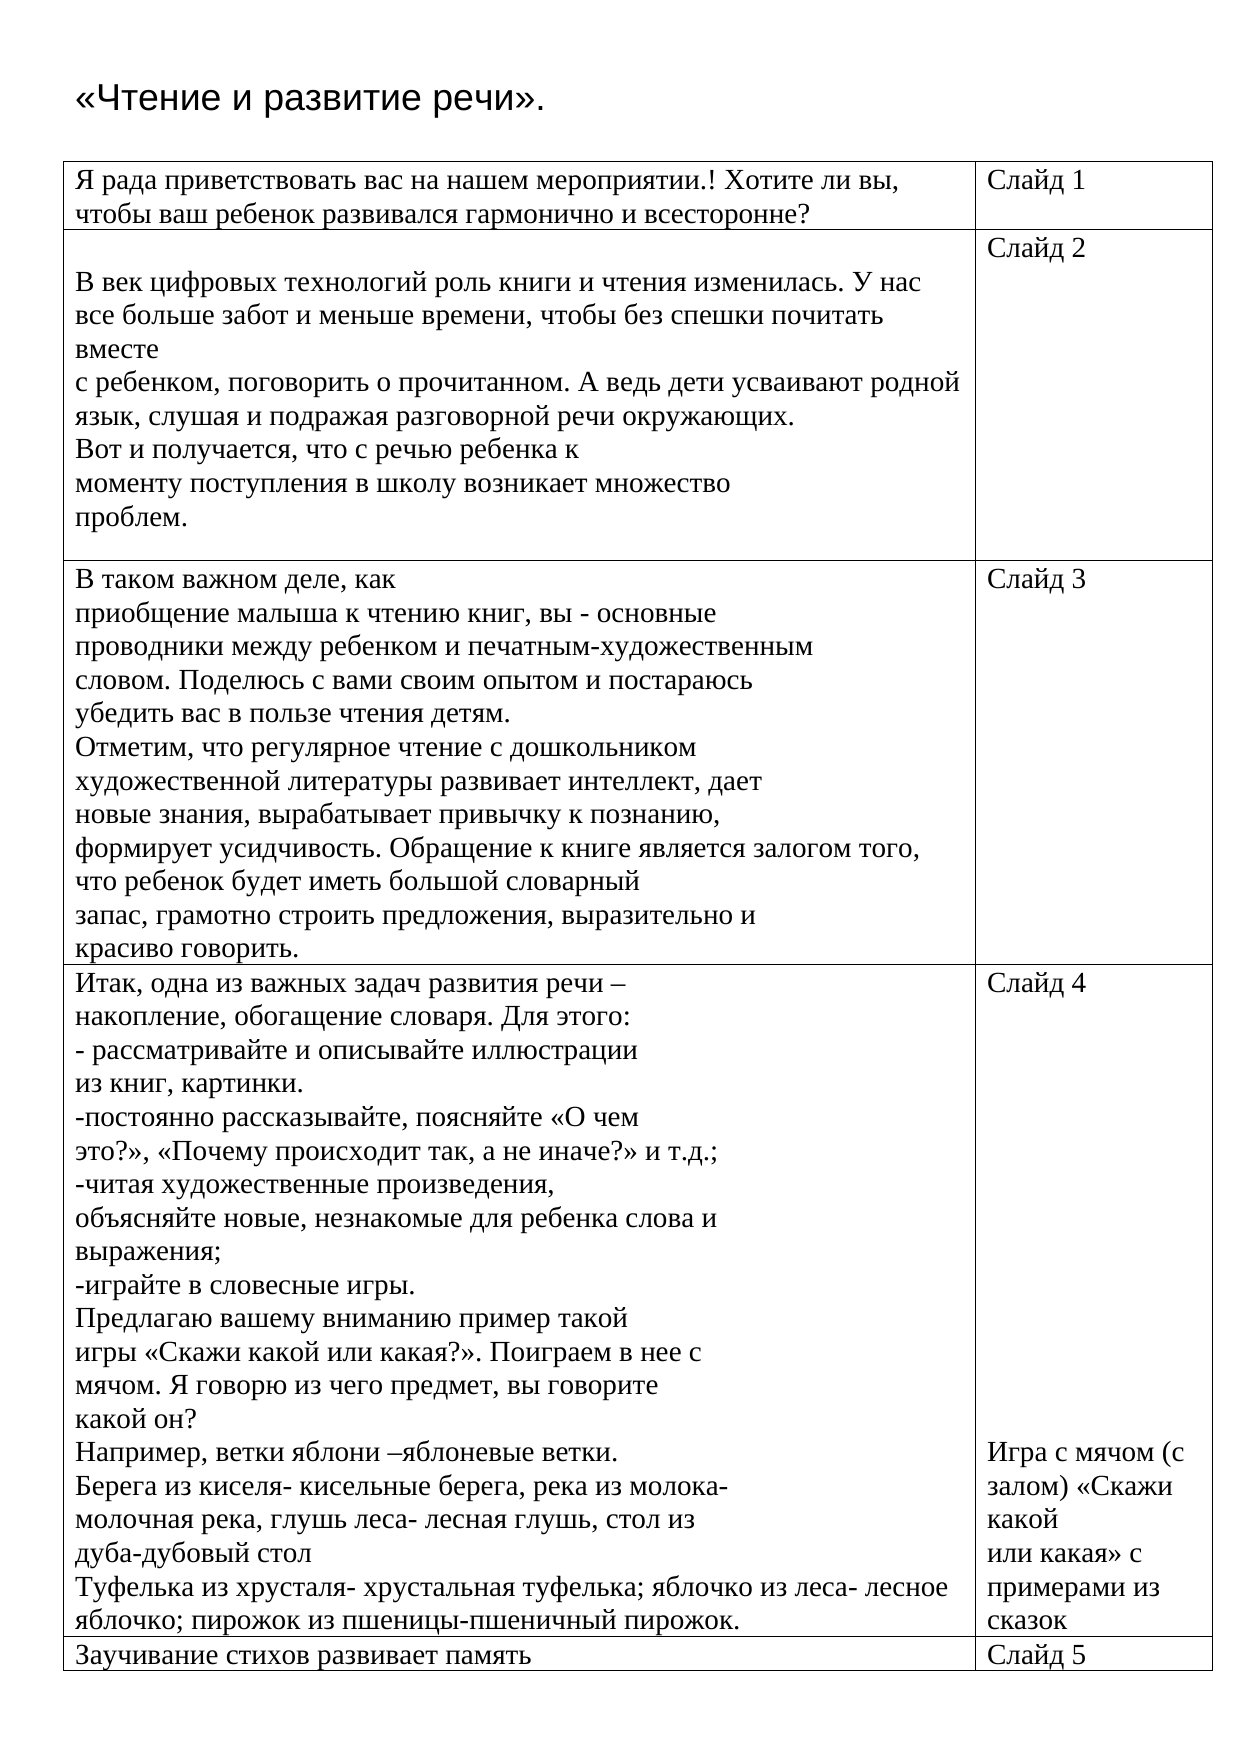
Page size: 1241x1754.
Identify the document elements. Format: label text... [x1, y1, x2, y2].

table_cell В таком важном деле, как приобщение малыша к чтению книг, вы - основные проводники между ребенком и печатным-художественным словом. Поделюсь с вами своим опытом и постараюсь убедить вас в пользе чтения детям. Отметим, что регулярное чтение с дошкольником художественной литературы развивает интеллект, дает новые знания, вырабатывает привычку к познанию, формирует усидчивость. Обращение к книге является залогом того, что ребенок будет иметь большой словарный запас, грамотно строить предложения, выразительно и красиво говорить. [64, 561, 975, 964]
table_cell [976, 1637, 1212, 1670]
table_cell Слайд 3 [976, 561, 1212, 964]
table_cell В век цифровых технологий роль книги и чтения изменилась. У нас все больше забот и меньше времени, чтобы без спешки почитать вместе с ребенком, поговорить о прочитанном. А ведь дети усваивают родной язык, слушая и подражая разговорной речи окружающих. Вот и получается, что с речью ребенка к моменту поступления в школу возникает множество проблем. [64, 230, 975, 560]
table_cell Итак, одна из важных задач развития речи – накопление, обогащение словаря. Для этого: - рассматривайте и описывайте иллюстрации из книг, картинки. -постоянно рассказывайте, поясняйте «О чем это?», «Почему происходит так, а не иначе?» и т.д.; -читая художественные произведения, объясняйте новые, незнакомые для ребенка слова и выражения; -играйте в словесные игры. Предлагаю вашему вниманию пример такой игры «Скажи какой или какая?». Поиграем в нее с мячом. Я говорю из чего предмет, вы говорите какой он? Например, ветки яблони –яблоневые ветки. Берега из киселя- кисельные берега, река из молока- молочная река, глушь леса- лесная глушь, стол из дуба-дубовый стол Туфелька из хрусталя- хрустальная туфелька; яблочко из леса- лесное яблочко; пирожок из пшеницы-пшеничный пирожок. [64, 965, 975, 1636]
table_header Я рада приветствовать вас на нашем мероприятии.! Хотите ли вы, чтобы ваш ребенок развивался гармонично и всесторонне? [64, 162, 975, 229]
table_cell Слайд 2 [976, 230, 1212, 560]
table_header Слайд 1 [976, 162, 1212, 229]
table_cell Слайд 4 Игра с мячом (с залом) «Скажи какой или какая» с примерами из сказок [976, 965, 1212, 1636]
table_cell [64, 1637, 975, 1670]
text «Чтение и развитие речи». [75, 75, 1165, 118]
